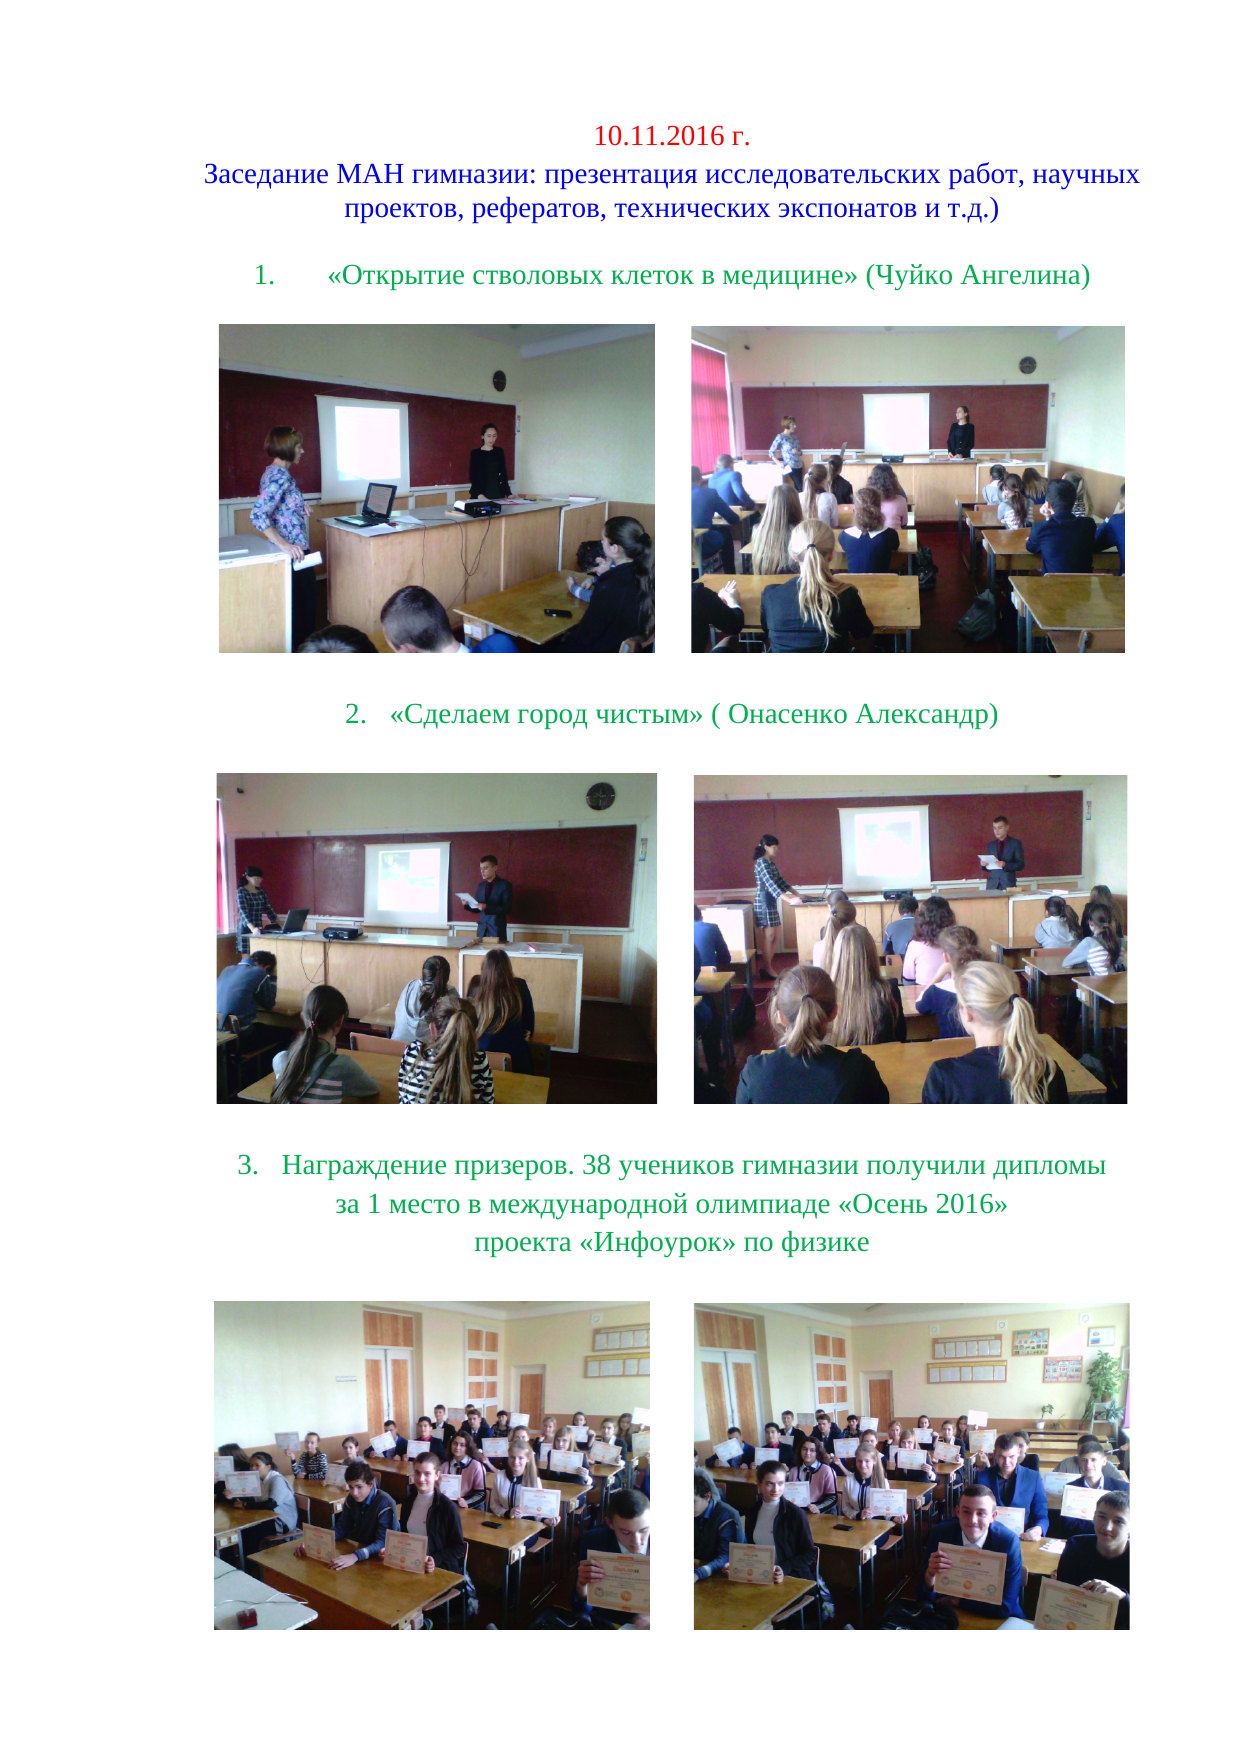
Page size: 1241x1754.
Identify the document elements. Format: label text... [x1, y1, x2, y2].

text за 1 место в международной олимпиаде «Осень 2016» [177, 1186, 1167, 1219]
list «Открытие стволовых клеток в медицине» (Чуйко Ангелина) [177, 257, 1167, 291]
text 10.11.2016 г. [177, 118, 1167, 152]
picture [693, 1303, 1130, 1630]
text проекта «Инфоурок» по физике [177, 1224, 1167, 1258]
picture [691, 326, 1125, 653]
list Заседание МАН гимназии: презентация исследовательских работ, научных проектов, рефератов, технических экспонатов и т.д.) [177, 157, 1167, 224]
list «Сделаем город чистым» ( Онасенко Александр) [177, 696, 1167, 729]
list Награждение призеров. 38 учеников гимназии получили дипломы [177, 1147, 1167, 1181]
picture [214, 1301, 650, 1630]
picture [218, 324, 655, 653]
picture [216, 773, 658, 1104]
picture [693, 775, 1128, 1104]
